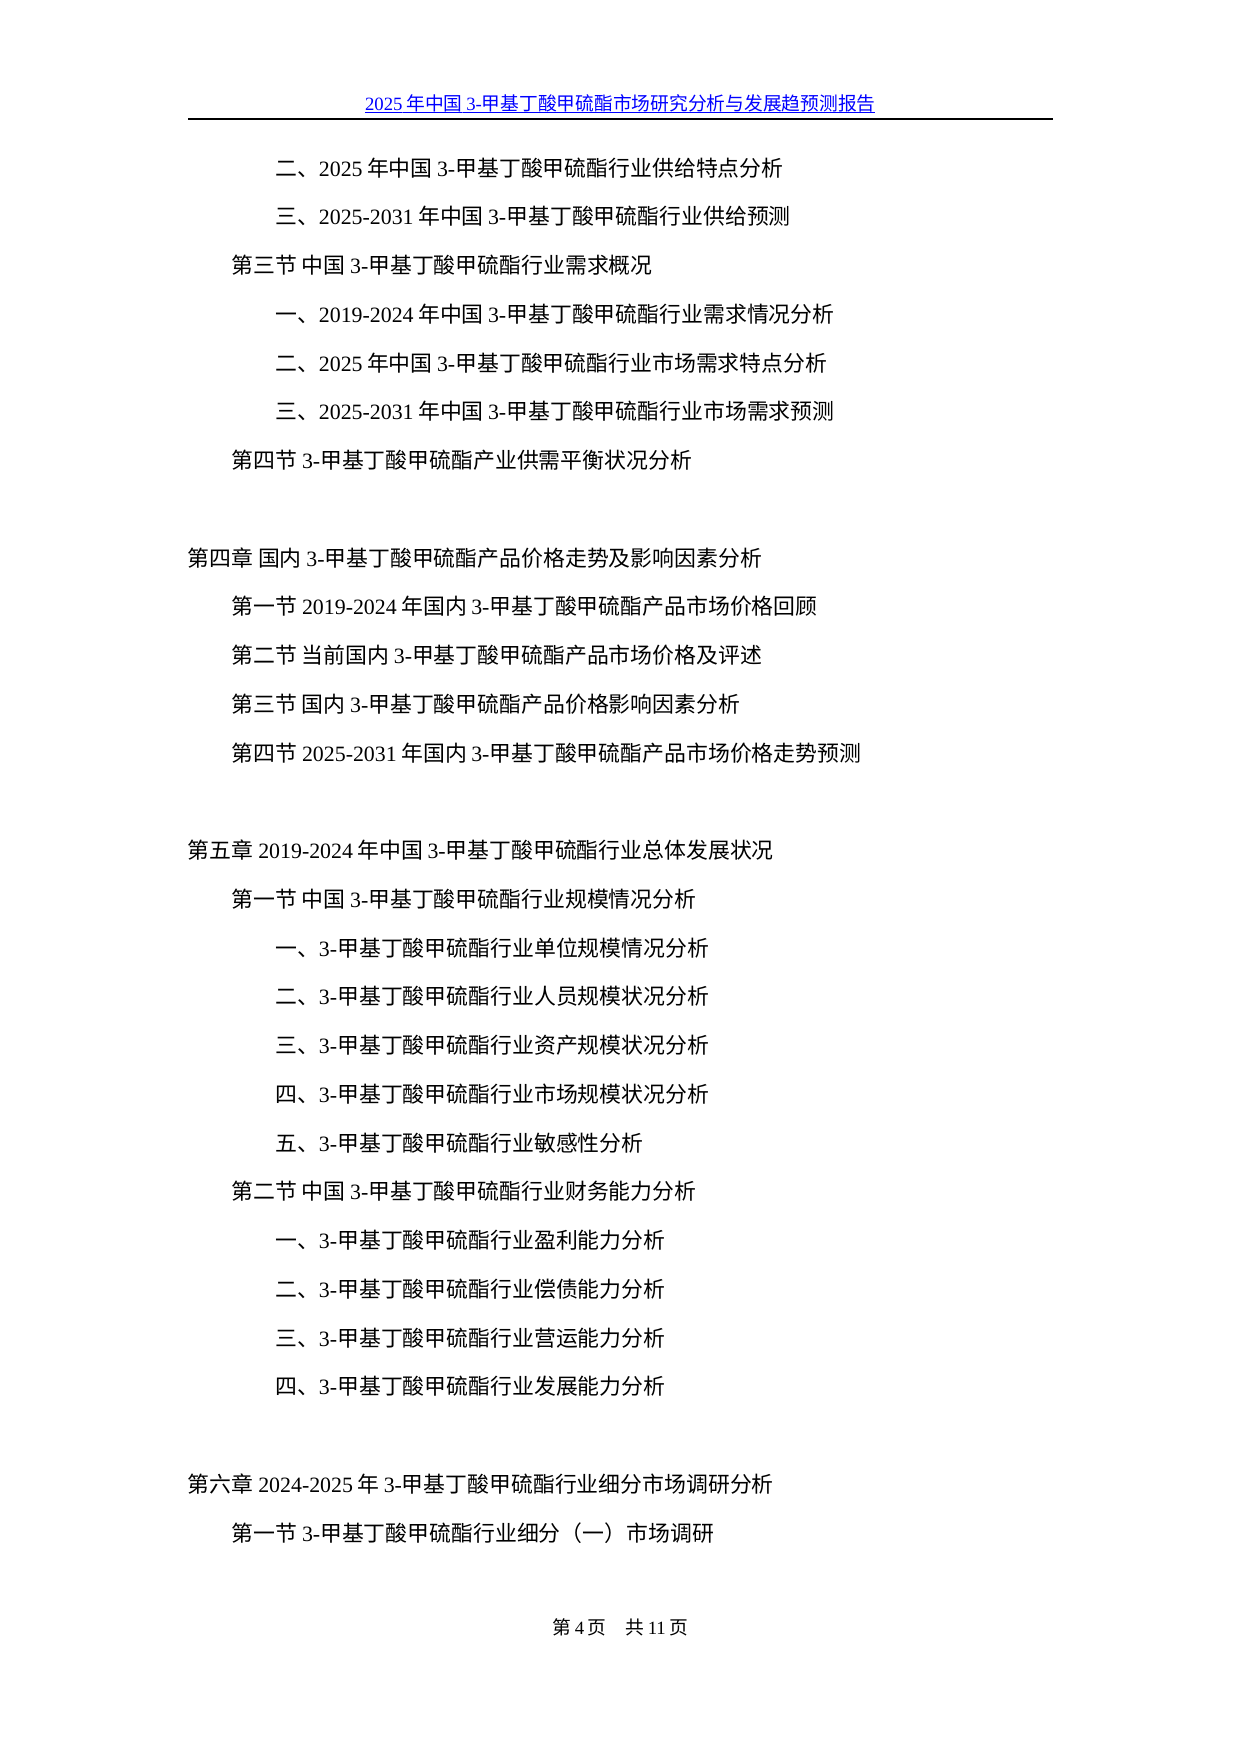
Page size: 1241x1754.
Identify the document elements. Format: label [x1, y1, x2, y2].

text [187, 150, 1053, 1548]
